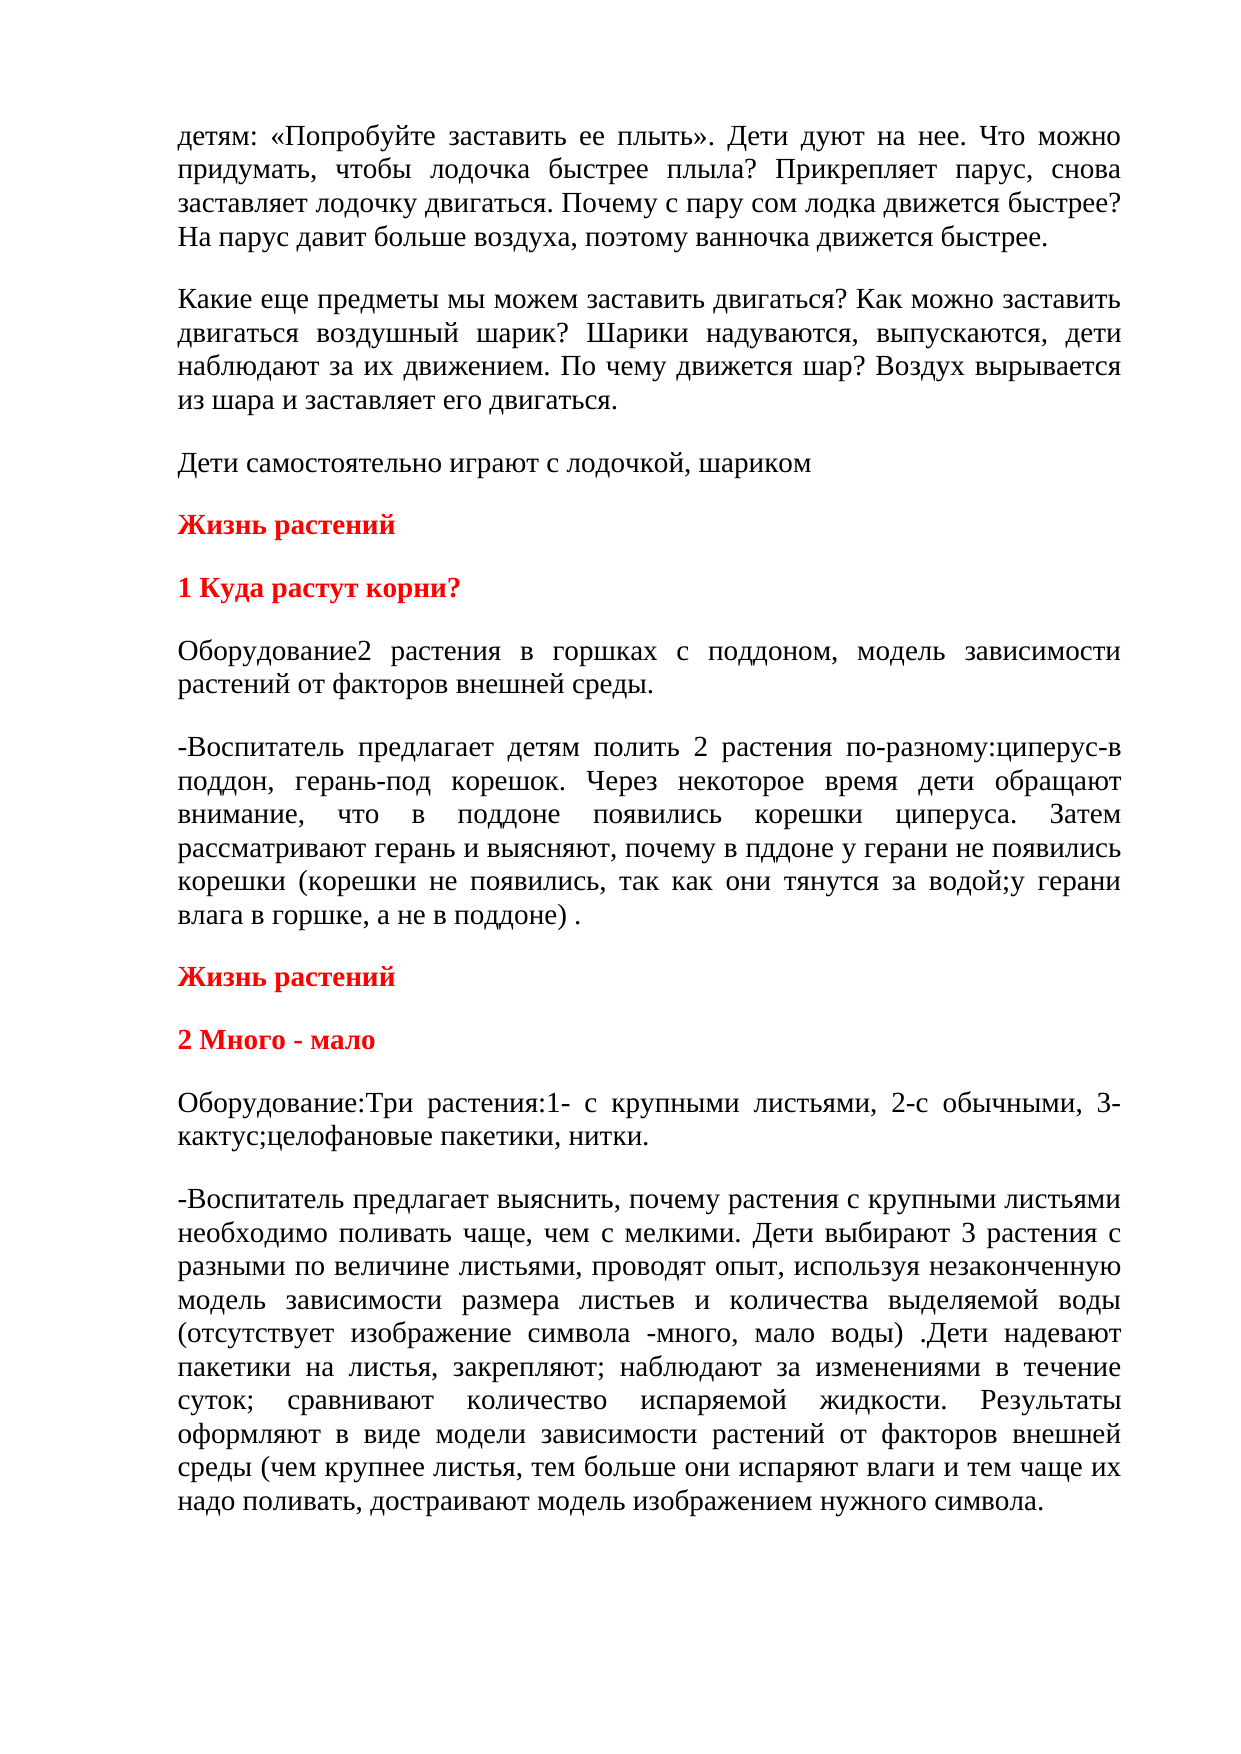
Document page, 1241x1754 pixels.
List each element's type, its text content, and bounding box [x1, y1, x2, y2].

text 2 Много - мало [177, 1022, 1122, 1056]
text -Воспитатель предлагает выяснить, почему растения с крупными листьями необходимо поливать чаще, чем с мелкими. Дети выбирают 3 растения с разными по величине листьями, проводят опыт, используя незаконченную модель зависимости размера листьев и количества выделяемой воды (отсутствует изображение символа -много, мало воды) .Дети надевают пакетики на листья, закрепляют; наблюдают за изменениями в течение суток; сравнивают количество испаряемой жидкости. Результаты оформляют в виде модели зависимости растений от факторов внешней среды (чем крупнее листья, тем больше они испаряют влаги и тем чаще их надо поливать, достраивают модель изображением нужного символа. [177, 1181, 1122, 1517]
text Жизнь растений [177, 507, 1122, 541]
text Дети самостоятельно играют с лодочкой, шариком [177, 445, 1122, 478]
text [177, 118, 1122, 252]
text Оборудование2 растения в горшках с поддоном, модель зависимости растений от факторов внешней среды. [177, 633, 1122, 700]
text 1 Куда растут корни? [177, 570, 1122, 604]
text Какие еще предметы мы можем заставить двигаться? Как можно заставить двигаться воздушный шарик? Шарики надуваются, выпускаются, дети наблюдают за их движением. По чему движется шар? Воздух вырывается из шара и заставляет его двигаться. [177, 281, 1122, 416]
text Оборудование:Три растения:1- с крупными листьями, 2-с обычными, 3-кактус;целофановые пакетики, нитки. [177, 1085, 1122, 1152]
text -Воспитатель предлагает детям полить 2 растения по-разному:циперус-в поддон, герань-под корешок. Через некоторое время дети обращают внимание, что в поддоне появились корешки циперуса. Затем рассматривают герань и выясняют, почему в пддоне у герани не появились корешки (корешки не появились, так как они тянутся за водой;у герани влага в горшке, а не в поддоне) . [177, 729, 1122, 930]
text Жизнь растений [177, 959, 1122, 993]
